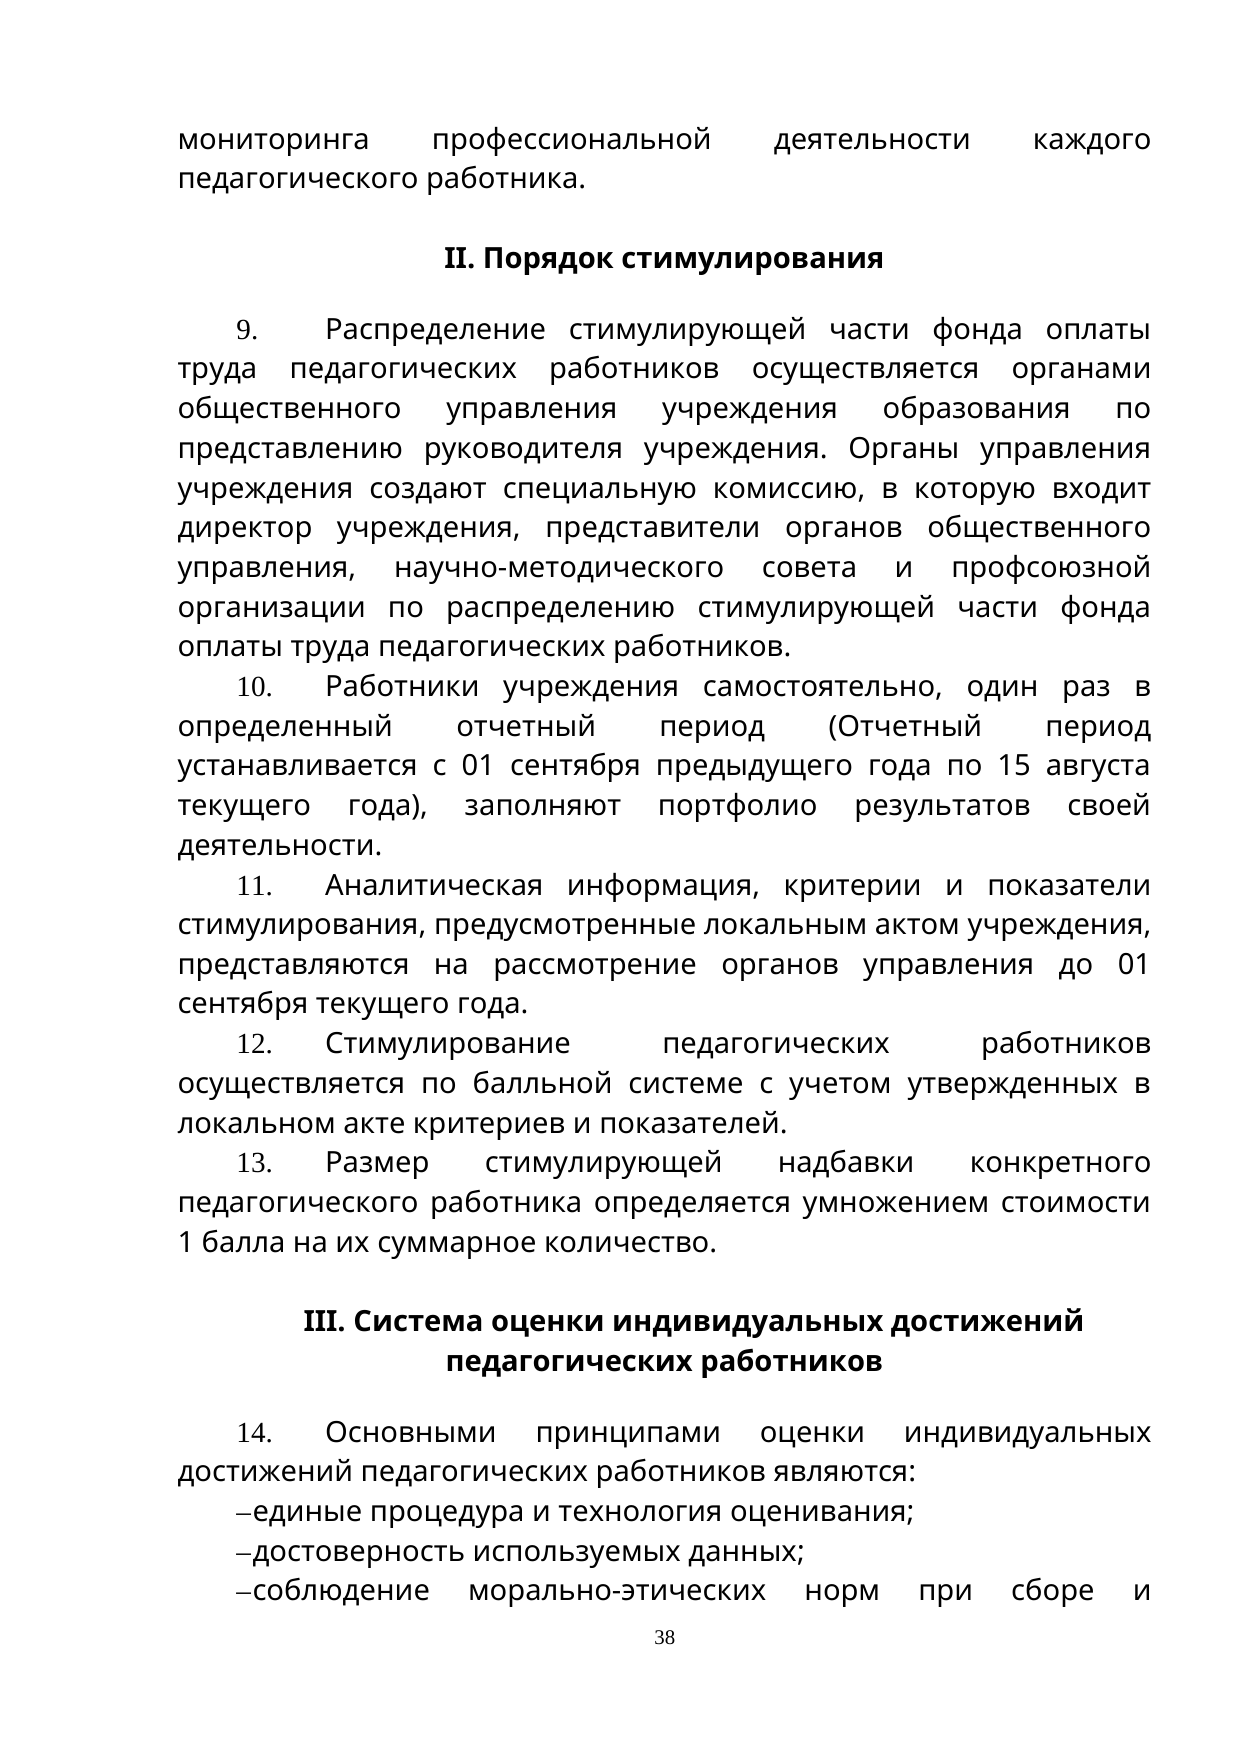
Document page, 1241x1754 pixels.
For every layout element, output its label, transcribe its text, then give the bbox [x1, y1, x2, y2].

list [177, 118, 1152, 197]
list Основными принципами оценки индивидуальных достижений педагогических работников являются: [177, 1411, 1152, 1490]
list Стимулирование педагогических работников осуществляется по балльной системе с учетом утвержденных в локальном акте критериев и показателей. [177, 1022, 1152, 1142]
list Работники учреждения самостоятельно, один раз в определенный отчетный период (Отчетный период устанавливается с 01 сентября предыдущего года по 15 августа текущего года), заполняют портфолио результатов своей деятельности. [177, 665, 1152, 864]
list Распределение стимулирующей части фонда оплаты труда педагогических работников осуществляется органами общественного управления учреждения образования по представлению руководителя учреждения. Органы управления учреждения создают специальную комиссию, в которую входит директор учреждения, представители органов общественного управления, научно-методического совета и профсоюзной организации по распределению стимулирующей части фонда оплаты труда педагогических работников. [177, 308, 1152, 665]
list Аналитическая информация, критерии и показатели стимулирования, предусмотренные локальным актом учреждения, представляются на рассмотрение органов управления до 01 сентября текущего года. [177, 864, 1152, 1022]
list достоверность используемых данных; [177, 1530, 1152, 1570]
list единые процедура и технология оценивания; [177, 1490, 1152, 1530]
list Размер стимулирующей надбавки конкретного педагогического работника определяется умножением стоимости 1 балла на их суммарное количество. [177, 1142, 1152, 1261]
subtitle III. Система оценки индивидуальных достижений педагогических работников [177, 1300, 1152, 1380]
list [177, 1570, 1152, 1609]
subtitle II. Порядок стимулирования [177, 237, 1152, 277]
